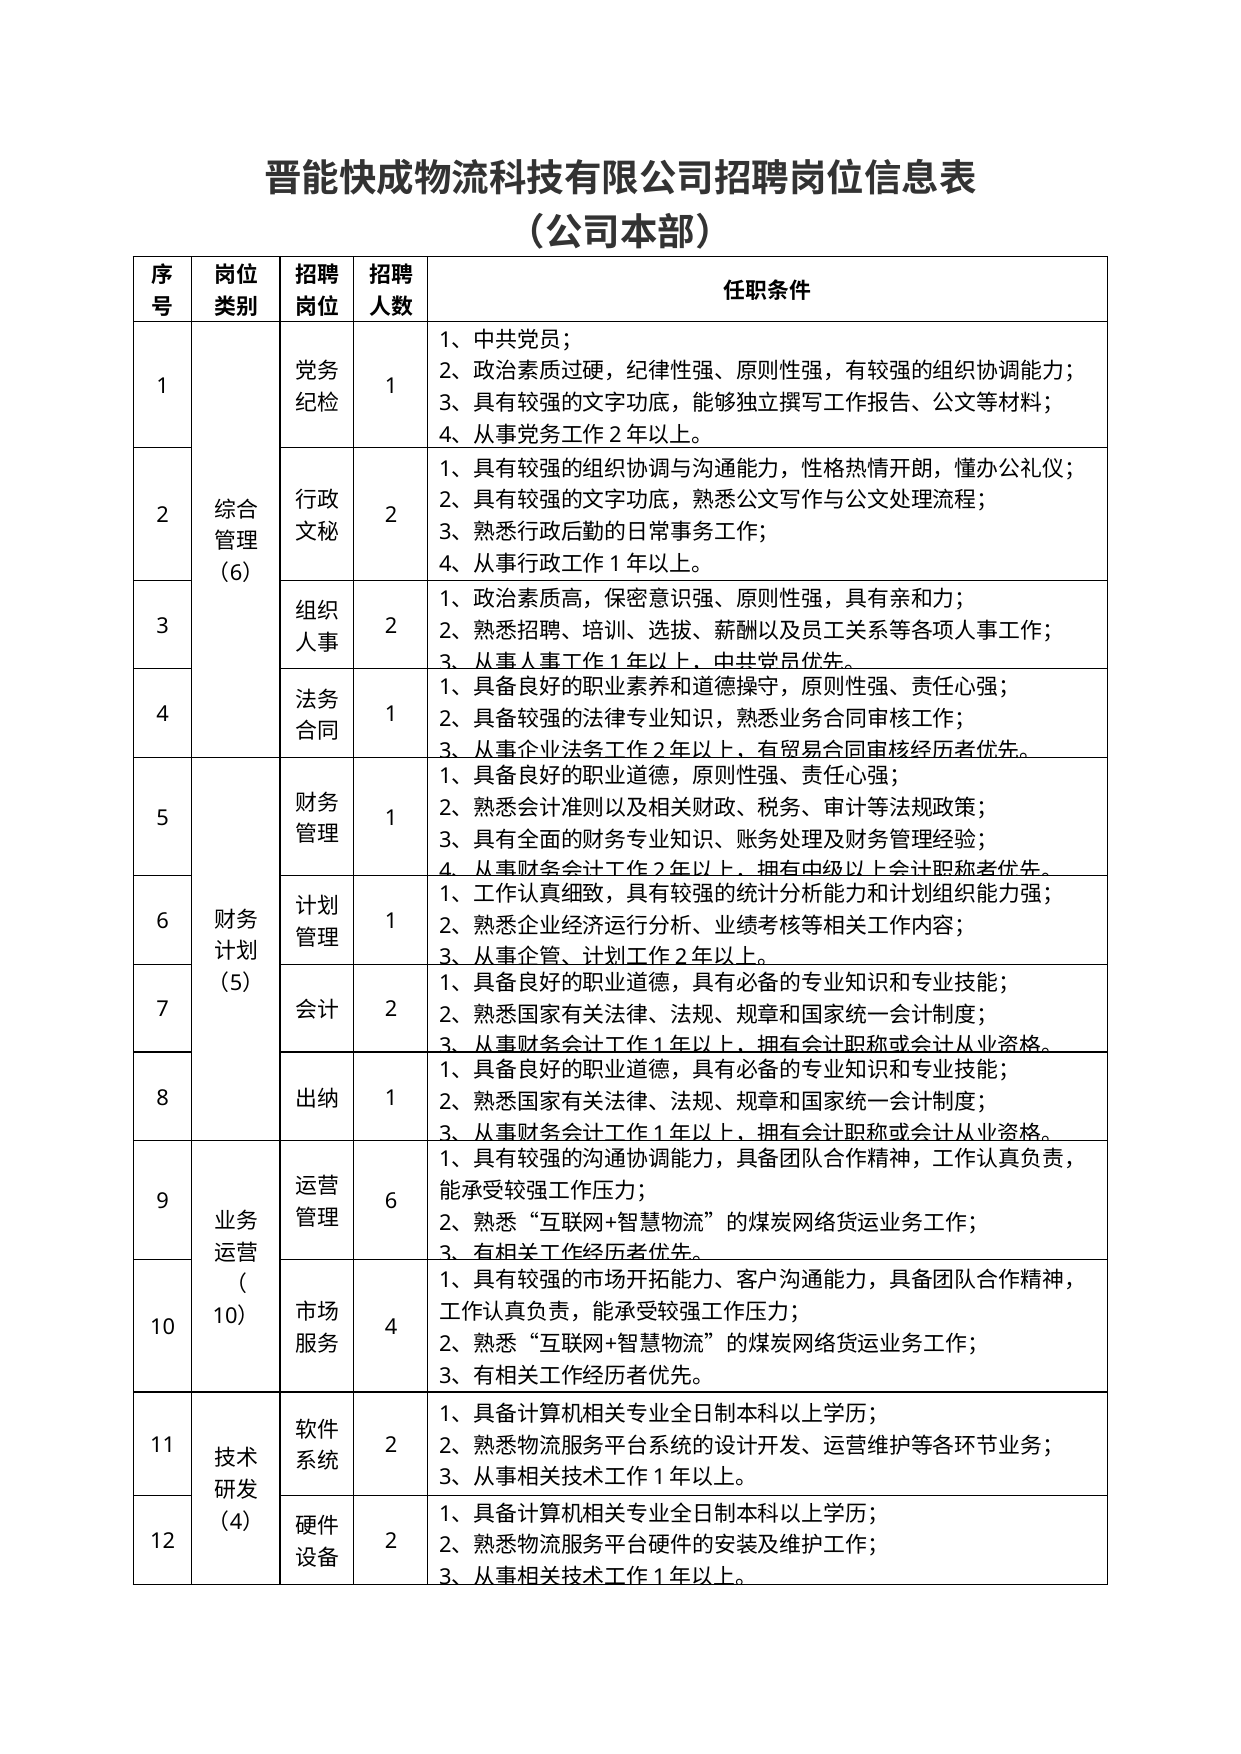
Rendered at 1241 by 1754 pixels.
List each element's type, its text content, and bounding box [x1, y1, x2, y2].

table_cell 财务 计划（5） [192, 758, 279, 1140]
text （公司本部） [177, 202, 1063, 256]
table_cell 1 [354, 758, 427, 875]
table_cell 2 [134, 448, 191, 580]
table_cell 1、具有较强的沟通协调能力，具备团队合作精神，工作认真负责，能承受较强工作压力； 2、熟悉“互联网+智慧物流”的煤炭网络货运业务工作； 3、有相关工作经历者优先。 [428, 1141, 1107, 1259]
table_cell 1、具有较强的市场开拓能力、客户沟通能力，具备团队合作精神，工作认真负责，能承受较强工作压力； 2、熟悉“互联网+智慧物流”的煤炭网络货运业务工作； 3、有相关工作经历者优先。 [428, 1260, 1107, 1391]
table_cell 1、具备良好的职业道德，具有必备的专业知识和专业技能； 2、熟悉国家有关法律、法规、规章和国家统一会计制度； 3、从事财务会计工作1年以上，拥有会计职称或会计从业资格。 [428, 965, 1107, 1051]
table_cell 1、中共党员； 2、政治素质过硬，纪律性强、原则性强，有较强的组织协调能力； 3、具有较强的文字功底，能够独立撰写工作报告、公文等材料； 4、从事党务工作2年以上。 [428, 322, 1107, 447]
table_cell 1、具备良好的职业素养和道德操守，原则性强、责任心强； 2、具备较强的法律专业知识，熟悉业务合同审核工作； 3、从事企业法务工作2年以上，有贸易合同审核经历者优先。 [428, 669, 1107, 757]
table_header 任职条件 [428, 257, 1107, 321]
table_cell 业务 运营 （10） [192, 1141, 279, 1391]
table_cell 9 [134, 1141, 191, 1259]
table_cell 会计 [281, 965, 353, 1051]
text 晋能快成物流科技有限公司招聘岗位信息表 [177, 148, 1063, 202]
table_header 招聘人数 [354, 257, 427, 321]
table_cell 7 [134, 965, 191, 1051]
table_cell 运营管理 [281, 1141, 353, 1259]
table_header 岗位 类别 [192, 257, 279, 321]
table_cell 软件系统 [281, 1393, 353, 1494]
table_cell 计划管理 [281, 876, 353, 964]
table_cell 6 [354, 1141, 427, 1259]
table_cell 3 [134, 581, 191, 668]
table_cell 出纳 [281, 1053, 353, 1140]
table_cell 1 [134, 322, 191, 447]
table_cell 4 [354, 1260, 427, 1391]
table_cell 1、工作认真细致，具有较强的统计分析能力和计划组织能力强； 2、熟悉企业经济运行分析、业绩考核等相关工作内容； 3、从事企管、计划工作2年以上。 [428, 876, 1107, 964]
table_cell 2 [354, 965, 427, 1051]
table_cell 1、具备良好的职业道德，具有必备的专业知识和专业技能； 2、熟悉国家有关法律、法规、规章和国家统一会计制度； 3、从事财务会计工作1年以上，拥有会计职称或会计从业资格。 [428, 1053, 1107, 1140]
table_cell 2 [354, 1393, 427, 1494]
table_cell 行政文秘 [281, 448, 353, 580]
table_cell 2 [354, 581, 427, 668]
table_cell 4 [134, 669, 191, 757]
table_cell 1、具备计算机相关专业全日制本科以上学历； 2、熟悉物流服务平台硬件的安装及维护工作； 3、从事相关技术工作1年以上。 [428, 1496, 1107, 1583]
table_cell 1、具有较强的组织协调与沟通能力，性格热情开朗，懂办公礼仪； 2、具有较强的文字功底，熟悉公文写作与公文处理流程； 3、熟悉行政后勤的日常事务工作； 4、从事行政工作1年以上。 [428, 448, 1107, 580]
table_cell 法务合同 [281, 669, 353, 757]
table_cell 党务纪检 [281, 322, 353, 447]
table_cell 12 [134, 1496, 191, 1583]
table_cell 1 [354, 876, 427, 964]
table_cell 5 [134, 758, 191, 875]
table_cell 1 [354, 322, 427, 447]
table_cell 技术 研发 （4） [192, 1393, 279, 1583]
table_cell 11 [134, 1393, 191, 1494]
table_header 序号 [134, 257, 191, 321]
table_cell 10 [134, 1260, 191, 1391]
table_cell 财务管理 [281, 758, 353, 875]
table_cell 组织人事 [281, 581, 353, 668]
table_cell 1、具备良好的职业道德，原则性强、责任心强； 2、熟悉会计准则以及相关财政、税务、审计等法规政策； 3、具有全面的财务专业知识、账务处理及财务管理经验； 4、从事财务会计工作2年以上，拥有中级以上会计职称者优先。 [428, 758, 1107, 875]
table_cell 8 [134, 1053, 191, 1140]
table_cell 2 [354, 448, 427, 580]
table_cell 2 [354, 1496, 427, 1583]
table_cell 硬件设备 [281, 1496, 353, 1583]
table_cell 6 [134, 876, 191, 964]
table_cell 1 [354, 669, 427, 757]
table_cell 1、政治素质高，保密意识强、原则性强，具有亲和力； 2、熟悉招聘、培训、选拔、薪酬以及员工关系等各项人事工作； 3、从事人事工作1年以上，中共党员优先。 [428, 581, 1107, 668]
table_cell 1、具备计算机相关专业全日制本科以上学历； 2、熟悉物流服务平台系统的设计开发、运营维护等各环节业务； 3、从事相关技术工作1年以上。 [428, 1393, 1107, 1494]
table_header 招聘岗位 [281, 257, 353, 321]
table_cell 市场 服务 [281, 1260, 353, 1391]
table_cell 综合 管理（6） [192, 322, 279, 757]
table_cell 1 [354, 1053, 427, 1140]
